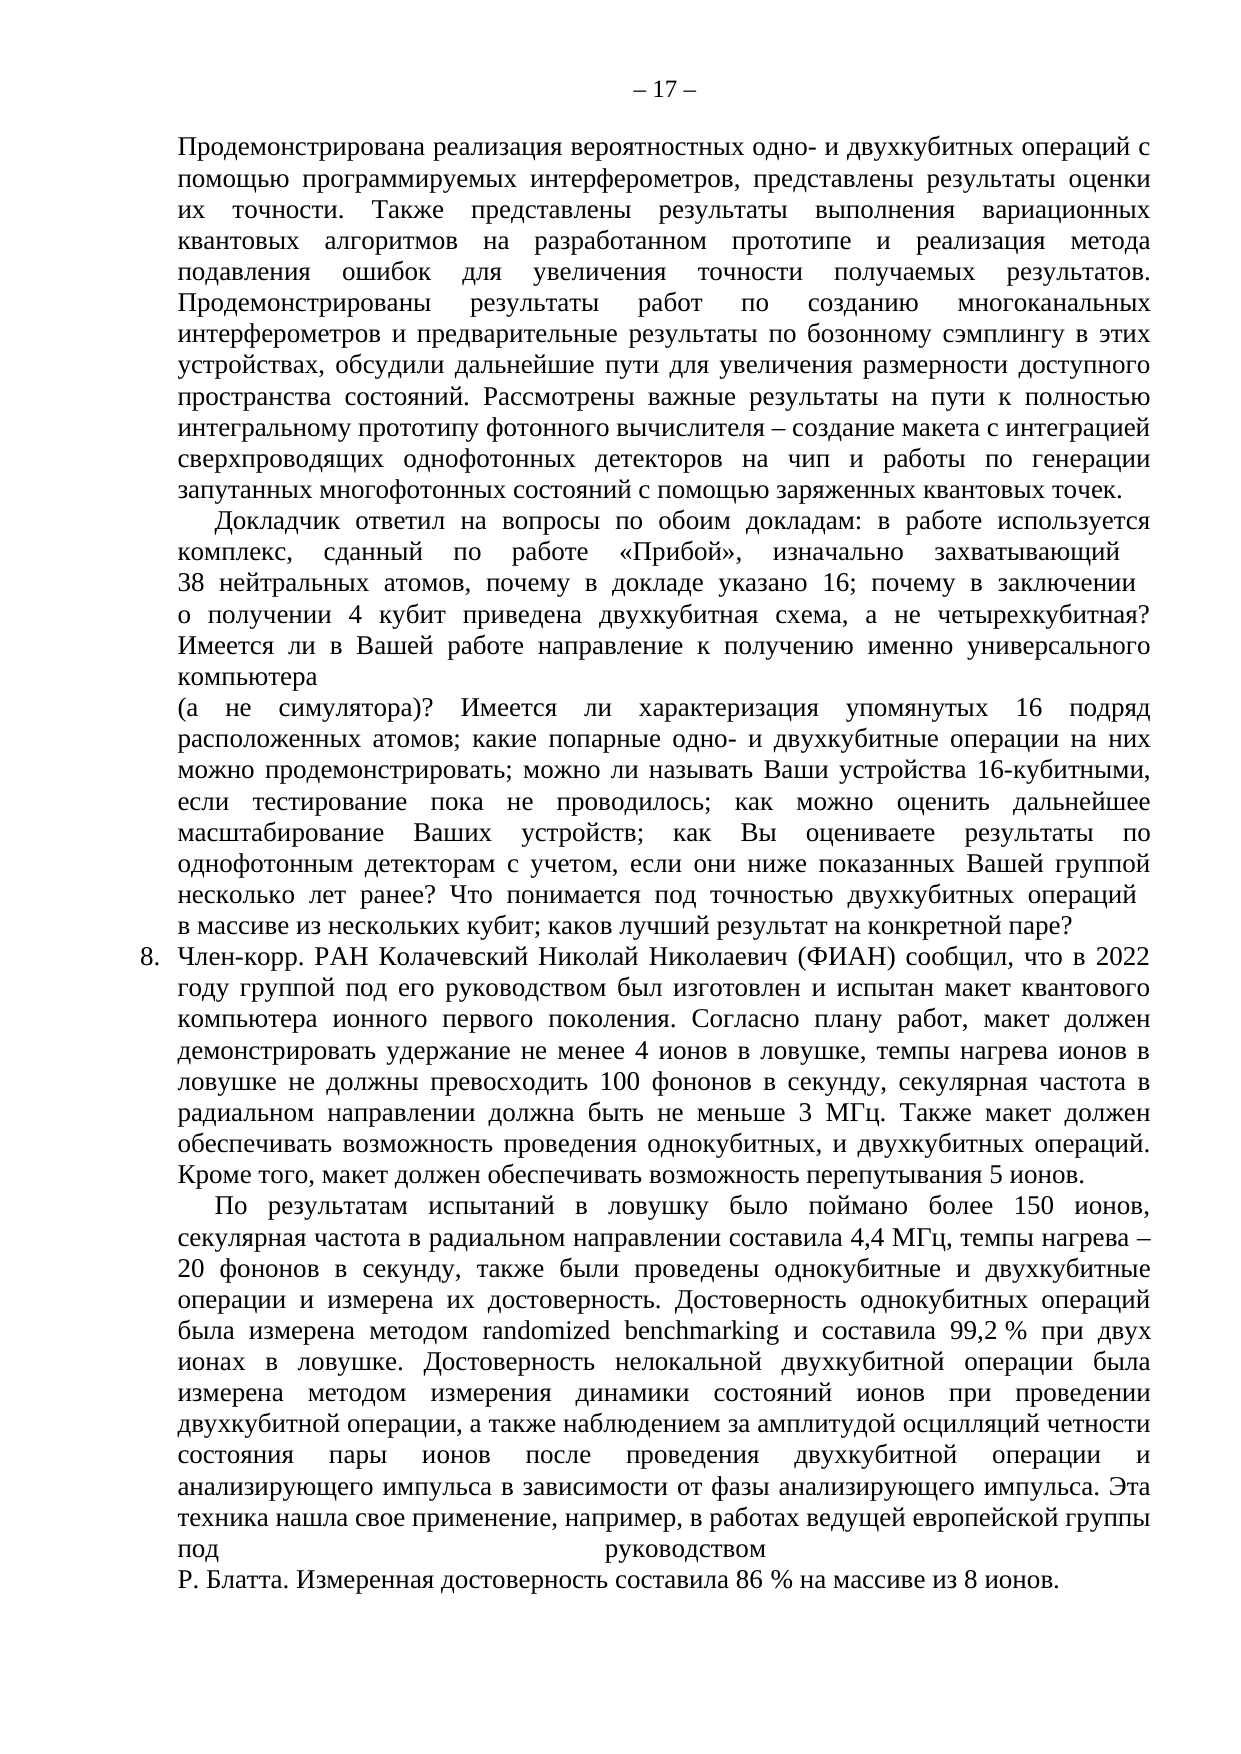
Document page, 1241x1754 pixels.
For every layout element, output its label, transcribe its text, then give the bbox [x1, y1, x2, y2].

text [140, 131, 1152, 504]
text По результатам испытаний в ловушку было поймано более 150 ионов, секулярная частота в радиальном направлении составила 4,4 МГц, темпы нагрева – 20 фононов в секунду, также были проведены однокубитные и двухкубитные операции и измерена их достоверность. Достоверность однокубитных операций была измерена методом randomized benchmarking и составила 99,2 % при двух ионах в ловушке. Достоверность нелокальной двухкубитной операции была измерена методом измерения динамики состояний ионов при проведении двухкубитной операции, а также наблюдением за амплитудой осцилляций четности состояния пары ионов после проведения двухкубитной операции и анализирующего импульса в зависимости от фазы анализирующего импульса. Эта техника нашла свое применение, например, в работах ведущей европейской группы под руководством Р. Блатта. Измеренная достоверность составила 86 % на массиве из 8 ионов. [177, 1189, 1152, 1594]
text Член-корр. РАН Колачевский Николай Николаевич (ФИАН) сообщил, что в 2022 году группой под его руководством был изготовлен и испытан макет квантового компьютера ионного первого поколения. Согласно плану работ, макет должен демонстрировать удержание не менее 4 ионов в ловушке, темпы нагрева ионов в ловушке не должны превосходить 100 фононов в секунду, секулярная частота в радиальном направлении должна быть не меньше 3 МГц. Также макет должен обеспечивать возможность проведения однокубитных, и двухкубитных операций. Кроме того, макет должен обеспечивать возможность перепутывания 5 ионов. [140, 940, 1152, 1189]
text Докладчик ответил на вопросы по обоим докладам: в работе используется комплекс, сданный по работе «Прибой», изначально захватывающий 38 нейтральных атомов, почему в докладе указано 16; почему в заключении о получении 4 кубит приведена двухкубитная схема, а не четырехкубитная? Имеется ли в Вашей работе направление к получению именно универсального компьютера (а не симулятора)? Имеется ли характеризация упомянутых 16 подряд расположенных атомов; какие попарные одно- и двухкубитные операции на них можно продемонстрировать; можно ли называть Ваши устройства 16-кубитными, если тестирование пока не проводилось; как можно оценить дальнейшее масштабирование Ваших устройств; как Вы оцениваете результаты по однофотонным детекторам с учетом, если они ниже показанных Вашей группой несколько лет ранее? Что понимается под точностью двухкубитных операций в массиве из нескольких кубит; каков лучший результат на конкретной паре? [177, 504, 1152, 940]
